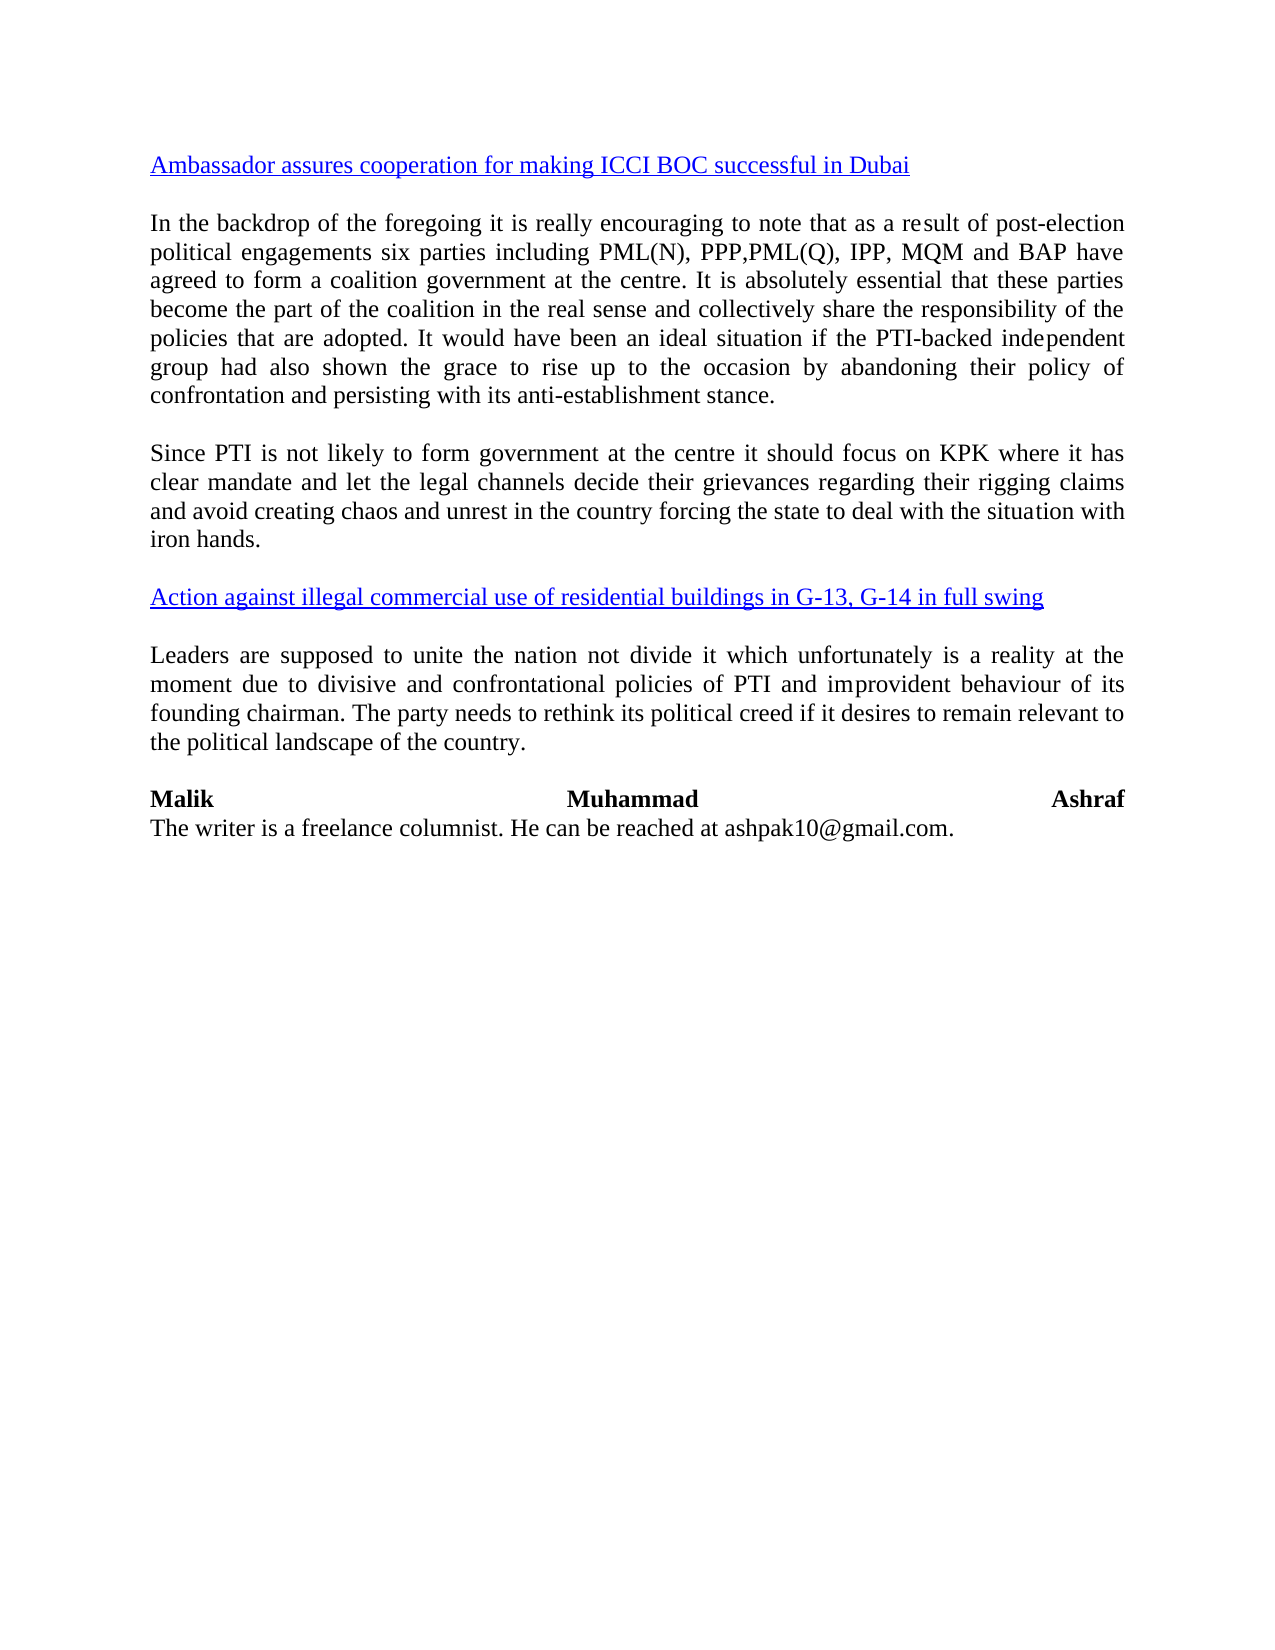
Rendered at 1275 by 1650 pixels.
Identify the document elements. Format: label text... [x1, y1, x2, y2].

text Malik Muhammad Ashraf The writer is a freelance columnist. He can be reached at ashpak10@gmail.com. [150, 784, 1125, 842]
text Leaders are supposed to unite the nation not divide it which unfortunately is a reality at the moment due to divisive and confrontational policies of PTI and improvident behaviour of its founding chairman. The party needs to rethink its political creed if it desires to remain relevant to the political landscape of the country. [150, 640, 1125, 755]
text Action against illegal commercial use of residential buildings in G-13, G-14 in full swing [150, 582, 1125, 611]
text Since PTI is not likely to form government at the centre it should focus on KPK where it has clear mandate and let the legal channels decide their grievances regarding their rigging claims and avoid creating chaos and unrest in the country forcing the state to deal with the situation with iron hands. [150, 438, 1125, 553]
text Ambassador assures cooperation for making ICCI BOC successful in Dubai [150, 150, 1125, 179]
text In the backdrop of the foregoing it is really encouraging to note that as a result of post-election political engagements six parties including PML(N), PPP,PML(Q), IPP, MQM and BAP have agreed to form a coalition government at the centre. It is absolutely essential that these parties become the part of the coalition in the real sense and collectively share the responsibility of the policies that are adopted. It would have been an ideal situation if the PTI-backed independent group had also shown the grace to rise up to the occasion by abandoning their policy of confrontation and persisting with its anti-establishment stance. [150, 208, 1125, 409]
